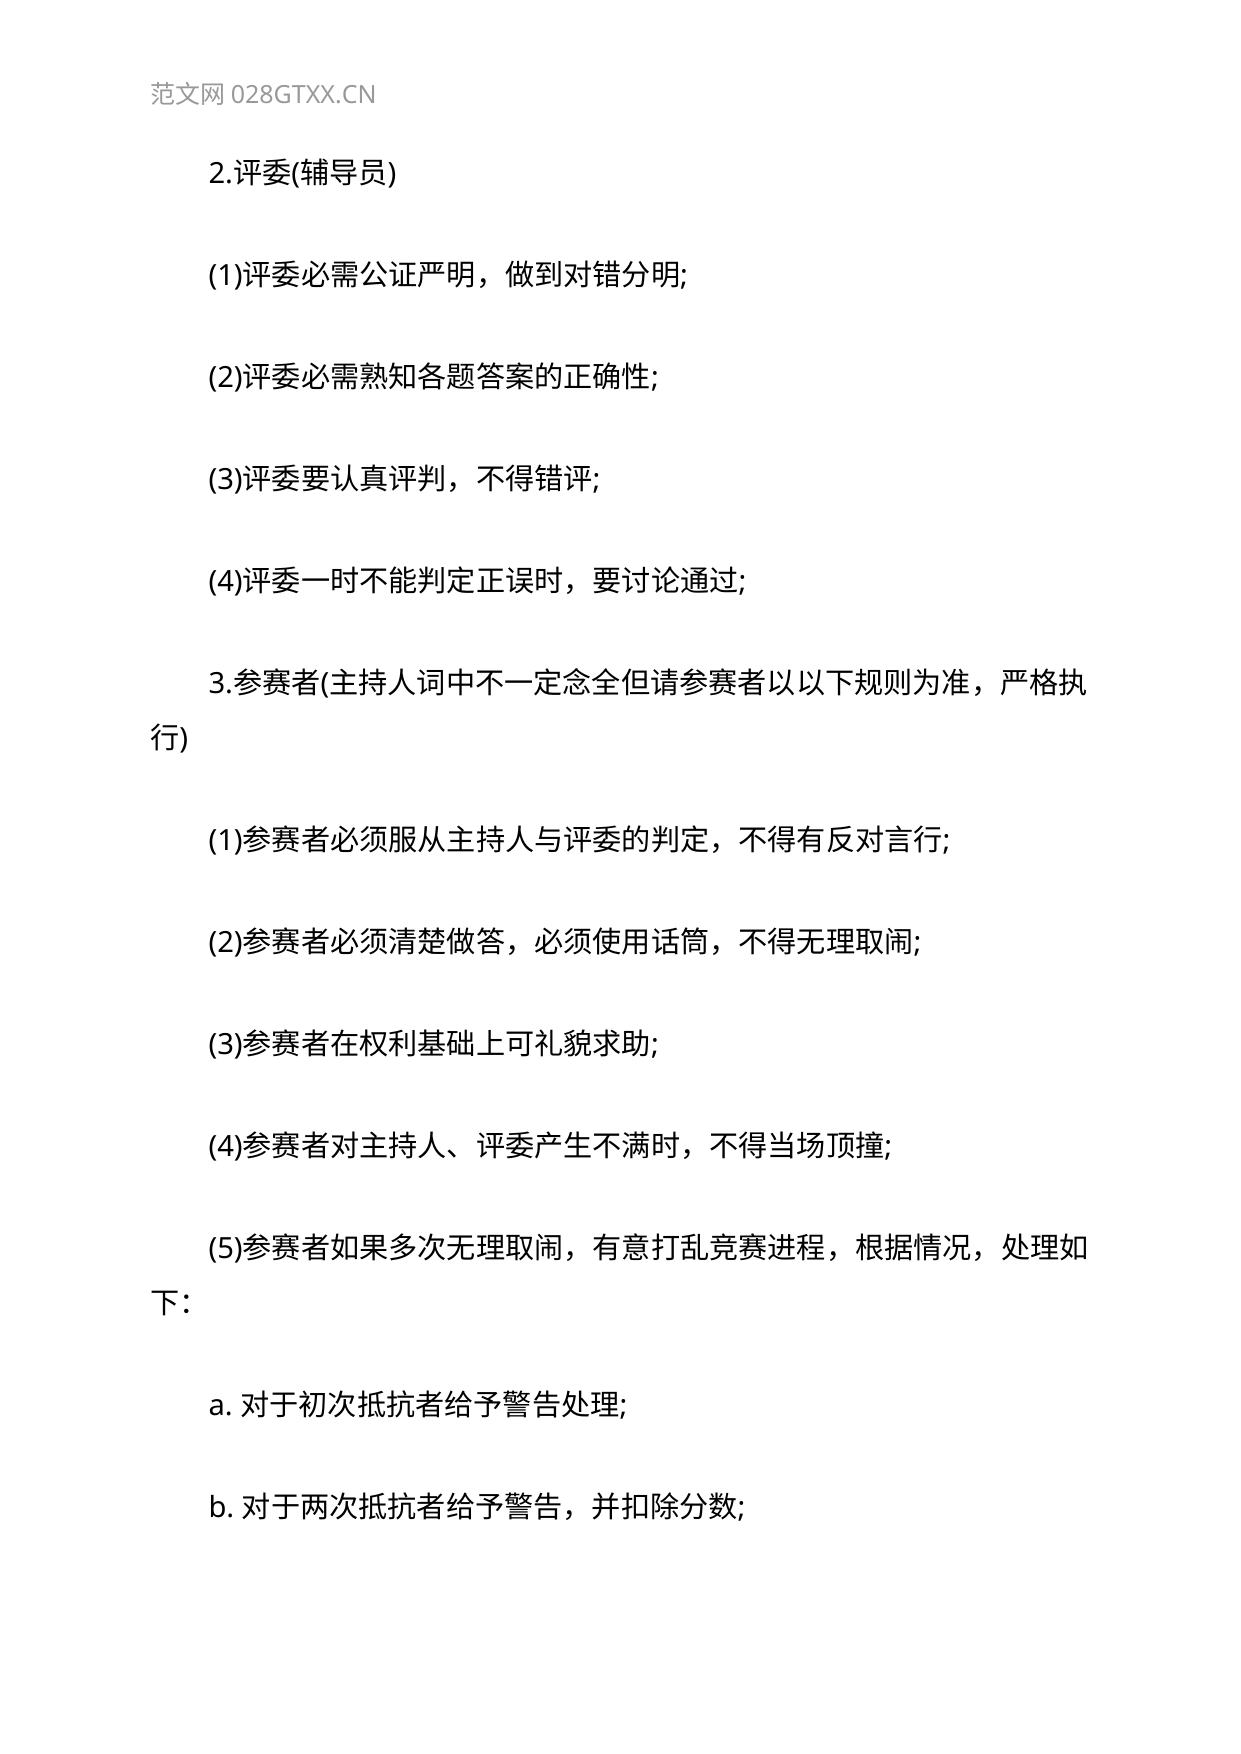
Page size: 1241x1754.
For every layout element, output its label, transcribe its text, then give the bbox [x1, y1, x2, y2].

text (1)评委必需公证严明，做到对错分明; [150, 252, 1090, 294]
text (3)评委要认真评判，不得错评; [150, 456, 1090, 498]
text (2)参赛者必须清楚做答，必须使用话筒，不得无理取闹; [150, 919, 1090, 961]
text (2)评委必需熟知各题答案的正确性; [150, 354, 1090, 396]
text (4)参赛者对主持人、评委产生不满时，不得当场顶撞; [150, 1123, 1090, 1165]
text (4)评委一时不能判定正误时，要讨论通过; [150, 558, 1090, 600]
text (3)参赛者在权利基础上可礼貌求助; [150, 1021, 1090, 1063]
text a. 对于初次抵抗者给予警告处理; [150, 1382, 1090, 1424]
text 2.评委(辅导员) [150, 150, 1090, 192]
text (1)参赛者必须服从主持人与评委的判定，不得有反对言行; [150, 817, 1090, 859]
text (5)参赛者如果多次无理取闹，有意打乱竞赛进程，根据情况，处理如下： [150, 1225, 1090, 1322]
text 3.参赛者(主持人词中不一定念全但请参赛者以以下规则为准，严格执行) [150, 660, 1090, 757]
text b. 对于两次抵抗者给予警告，并扣除分数; [150, 1483, 1090, 1526]
